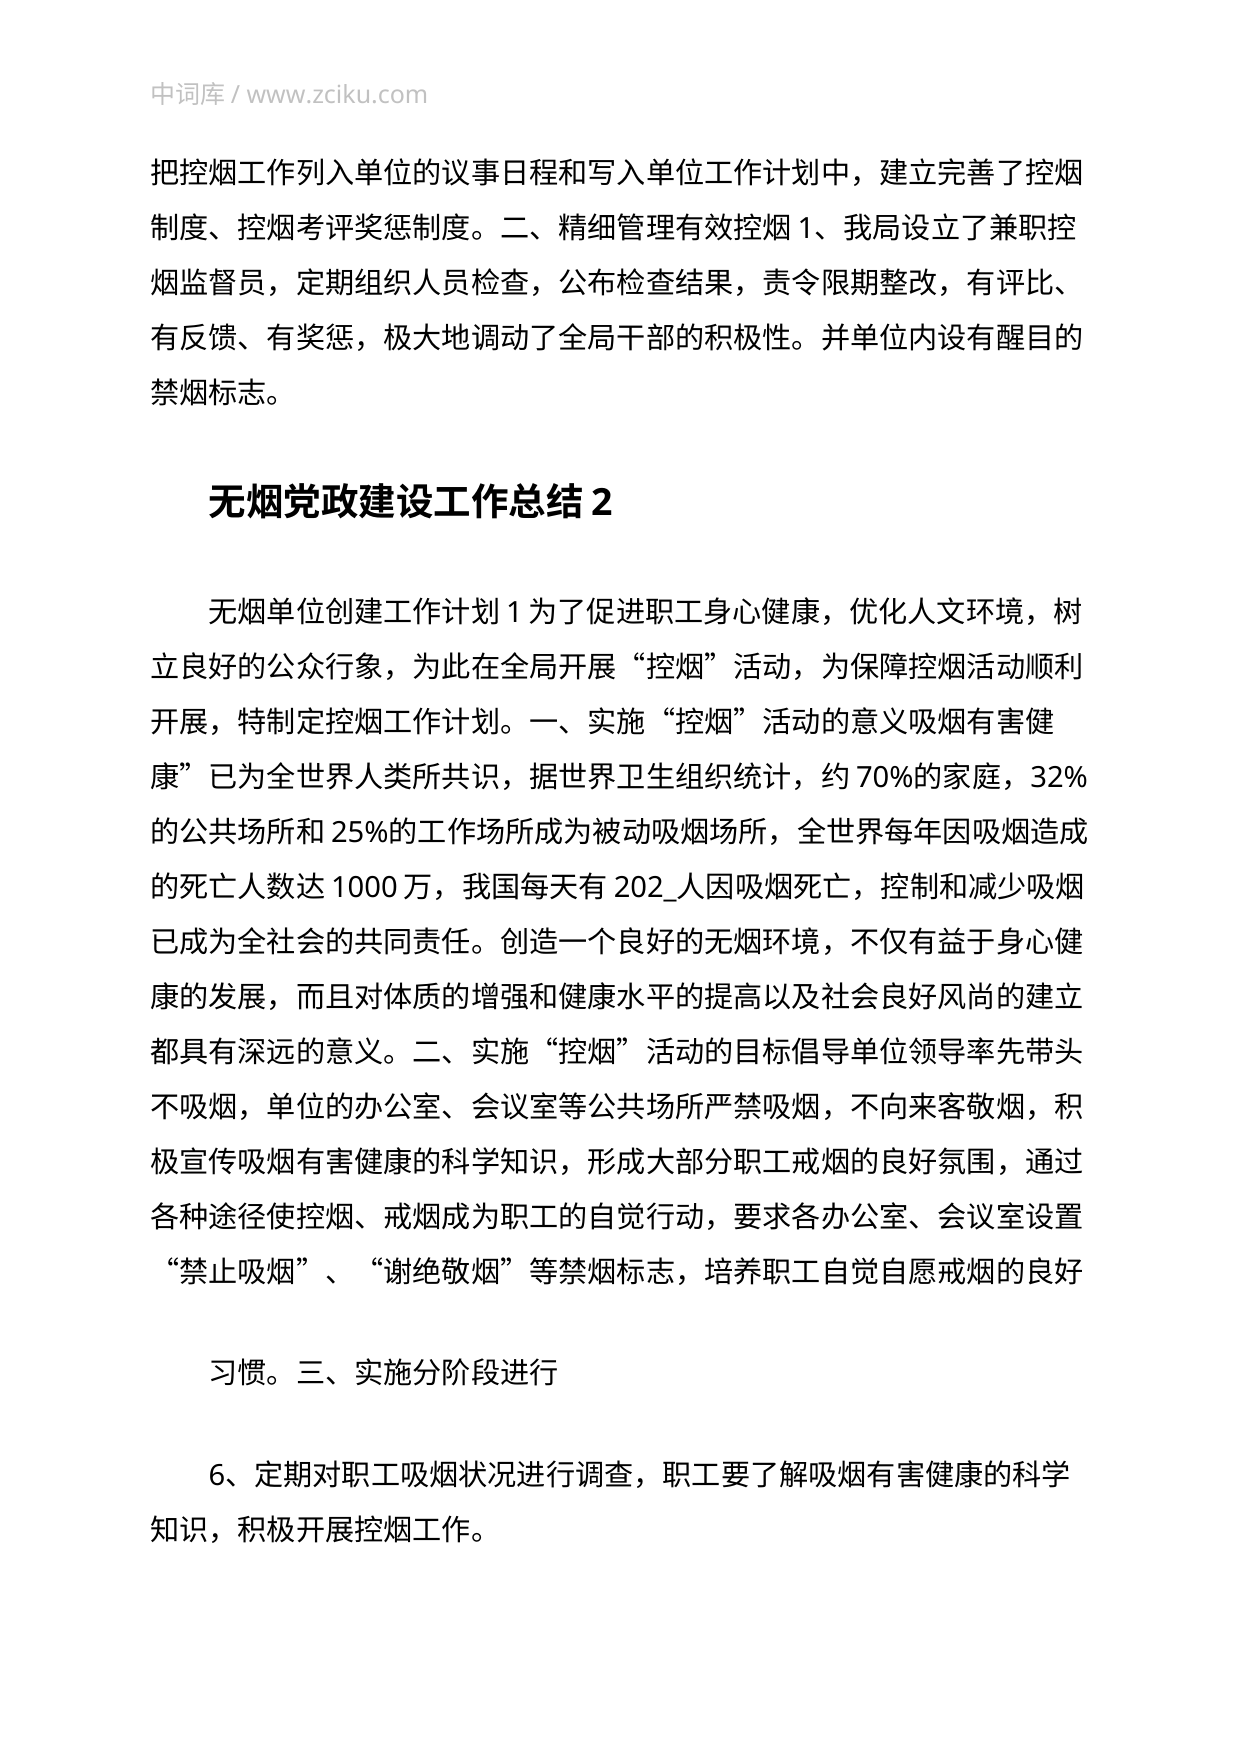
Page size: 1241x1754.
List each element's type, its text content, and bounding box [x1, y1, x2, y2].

text 习惯。三、实施分阶段进行 [150, 1350, 1090, 1392]
text 无烟单位创建工作计划1为了促进职工身心健康，优化人文环境，树立良好的公众行象，为此在全局开展“控烟”活动，为保障控烟活动顺利开展，特制定控烟工作计划。一、实施“控烟”活动的意义吸烟有害健康”已为全世界人类所共识，据世界卫生组织统计，约70%的家庭，32%的公共场所和25%的工作场所成为被动吸烟场所，全世界每年因吸烟造成的死亡人数达1000万，我国每天有202_人因吸烟死亡，控制和减少吸烟已成为全社会的共同责任。创造一个良好的无烟环境，不仅有益于身心健康的发展，而且对体质的增强和健康水平的提高以及社会良好风尚的建立都具有深远的意义。二、实施“控烟”活动的目标倡导单位领导率先带头不吸烟，单位的办公室、会议室等公共场所严禁吸烟，不向来客敬烟，积极宣传吸烟有害健康的科学知识，形成大部分职工戒烟的良好氛围，通过各种途径使控烟、戒烟成为职工的自觉行动，要求各办公室、会议室设置“禁止吸烟”、“谢绝敬烟”等禁烟标志，培养职工自觉自愿戒烟的良好 [150, 589, 1090, 1291]
text 无烟党政建设工作总结2 [150, 471, 1090, 526]
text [150, 150, 1090, 412]
text 6、定期对职工吸烟状况进行调查，职工要了解吸烟有害健康的科学知识，积极开展控烟工作。 [150, 1452, 1090, 1549]
